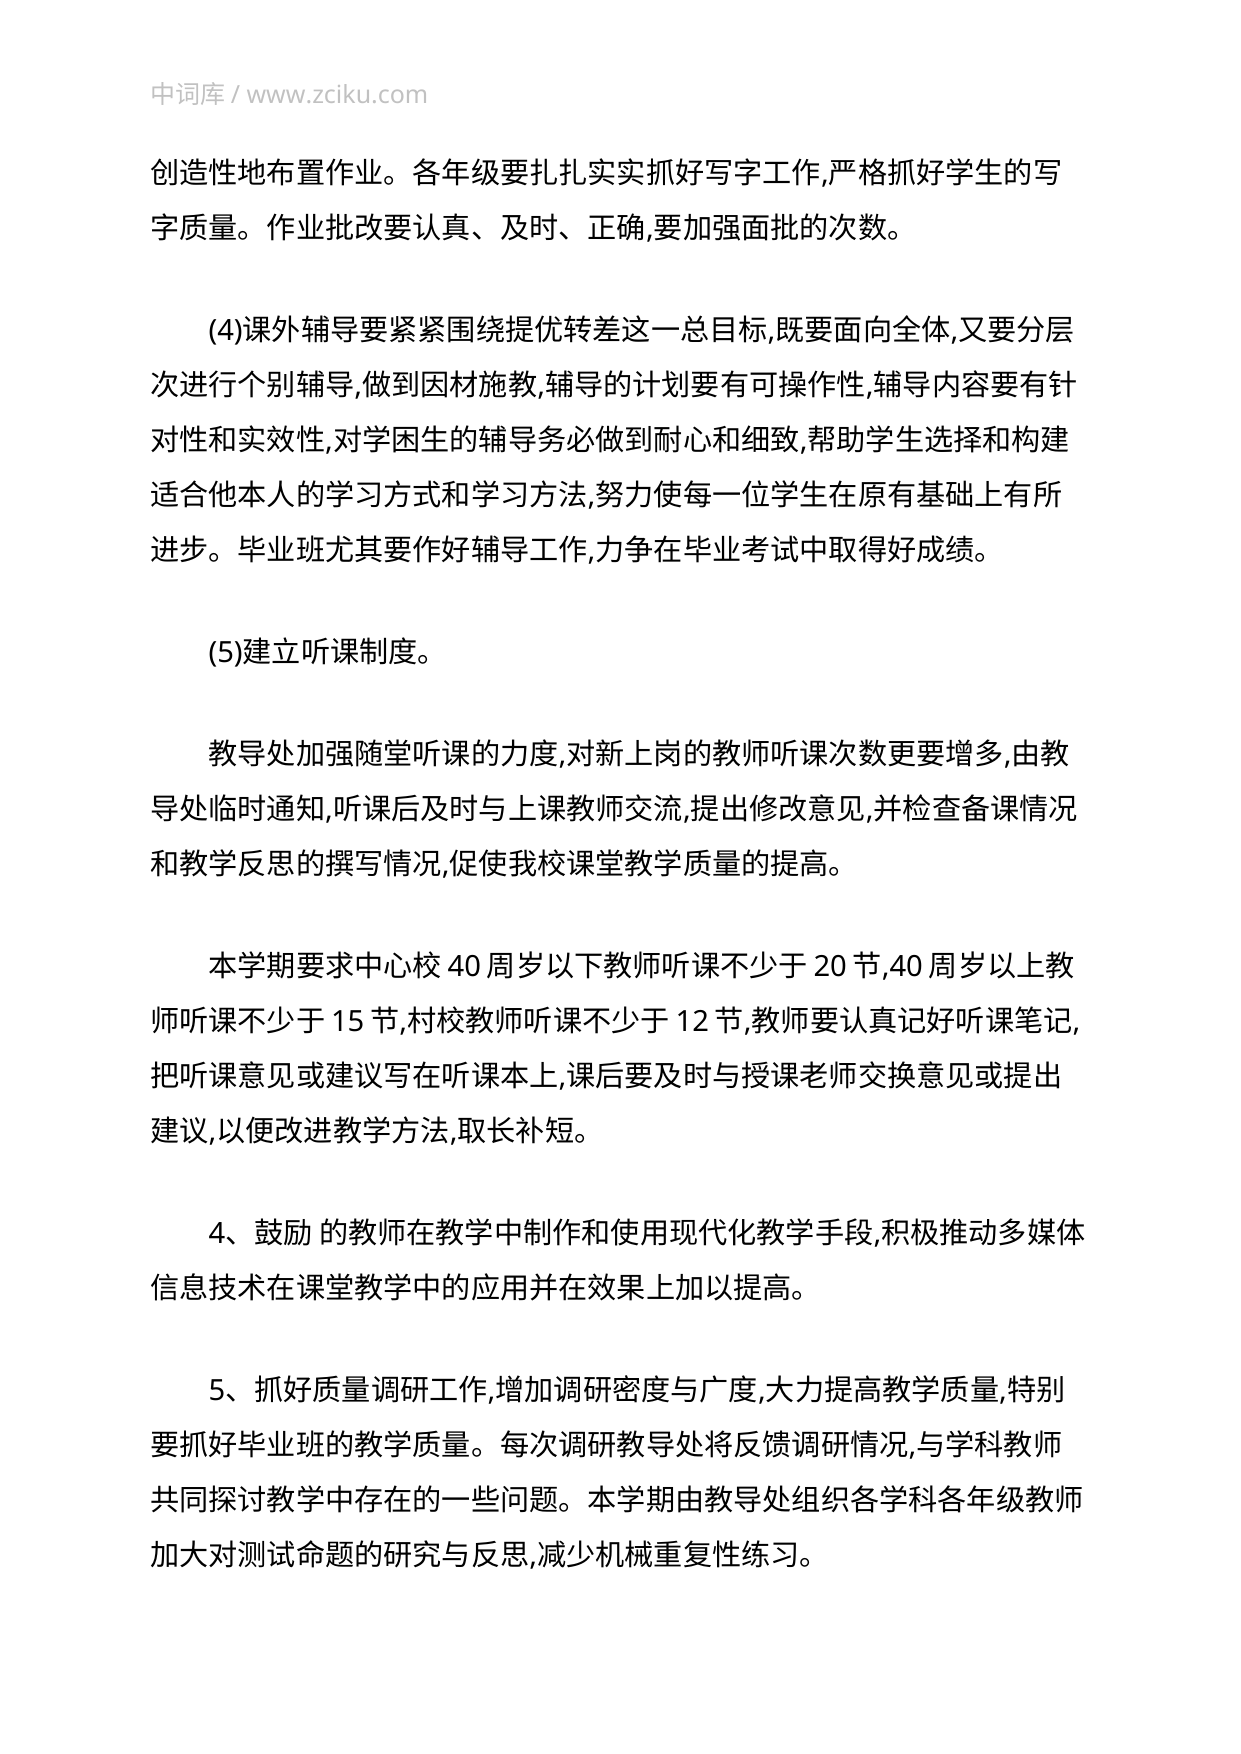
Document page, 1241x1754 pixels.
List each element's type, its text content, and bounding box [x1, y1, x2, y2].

text (5)建立听课制度。 [150, 629, 1090, 671]
text 5、抓好质量调研工作,增加调研密度与广度,大力提高教学质量,特别要抓好毕业班的教学质量。每次调研教导处将反馈调研情况,与学科教师共同探讨教学中存在的一些问题。本学期由教导处组织各学科各年级教师加大对测试命题的研究与反思,减少机械重复性练习。 [150, 1367, 1090, 1574]
text 4、鼓励 的教师在教学中制作和使用现代化教学手段,积极推动多媒体信息技术在课堂教学中的应用并在效果上加以提高。 [150, 1210, 1090, 1307]
text 教导处加强随堂听课的力度,对新上岗的教师听课次数更要增多,由教导处临时通知,听课后及时与上课教师交流,提出修改意见,并检查备课情况和教学反思的撰写情况,促使我校课堂教学质量的提高。 [150, 731, 1090, 883]
text 本学期要求中心校40周岁以下教师听课不少于20节,40周岁以上教师听课不少于15节,村校教师听课不少于12节,教师要认真记好听课笔记,把听课意见或建议写在听课本上,课后要及时与授课老师交换意见或提出建议,以便改进教学方法,取长补短。 [150, 943, 1090, 1150]
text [150, 150, 1090, 247]
text (4)课外辅导要紧紧围绕提优转差这一总目标,既要面向全体,又要分层次进行个别辅导,做到因材施教,辅导的计划要有可操作性,辅导内容要有针对性和实效性,对学困生的辅导务必做到耐心和细致,帮助学生选择和构建适合他本人的学习方式和学习方法,努力使每一位学生在原有基础上有所进步。毕业班尤其要作好辅导工作,力争在毕业考试中取得好成绩。 [150, 307, 1090, 569]
